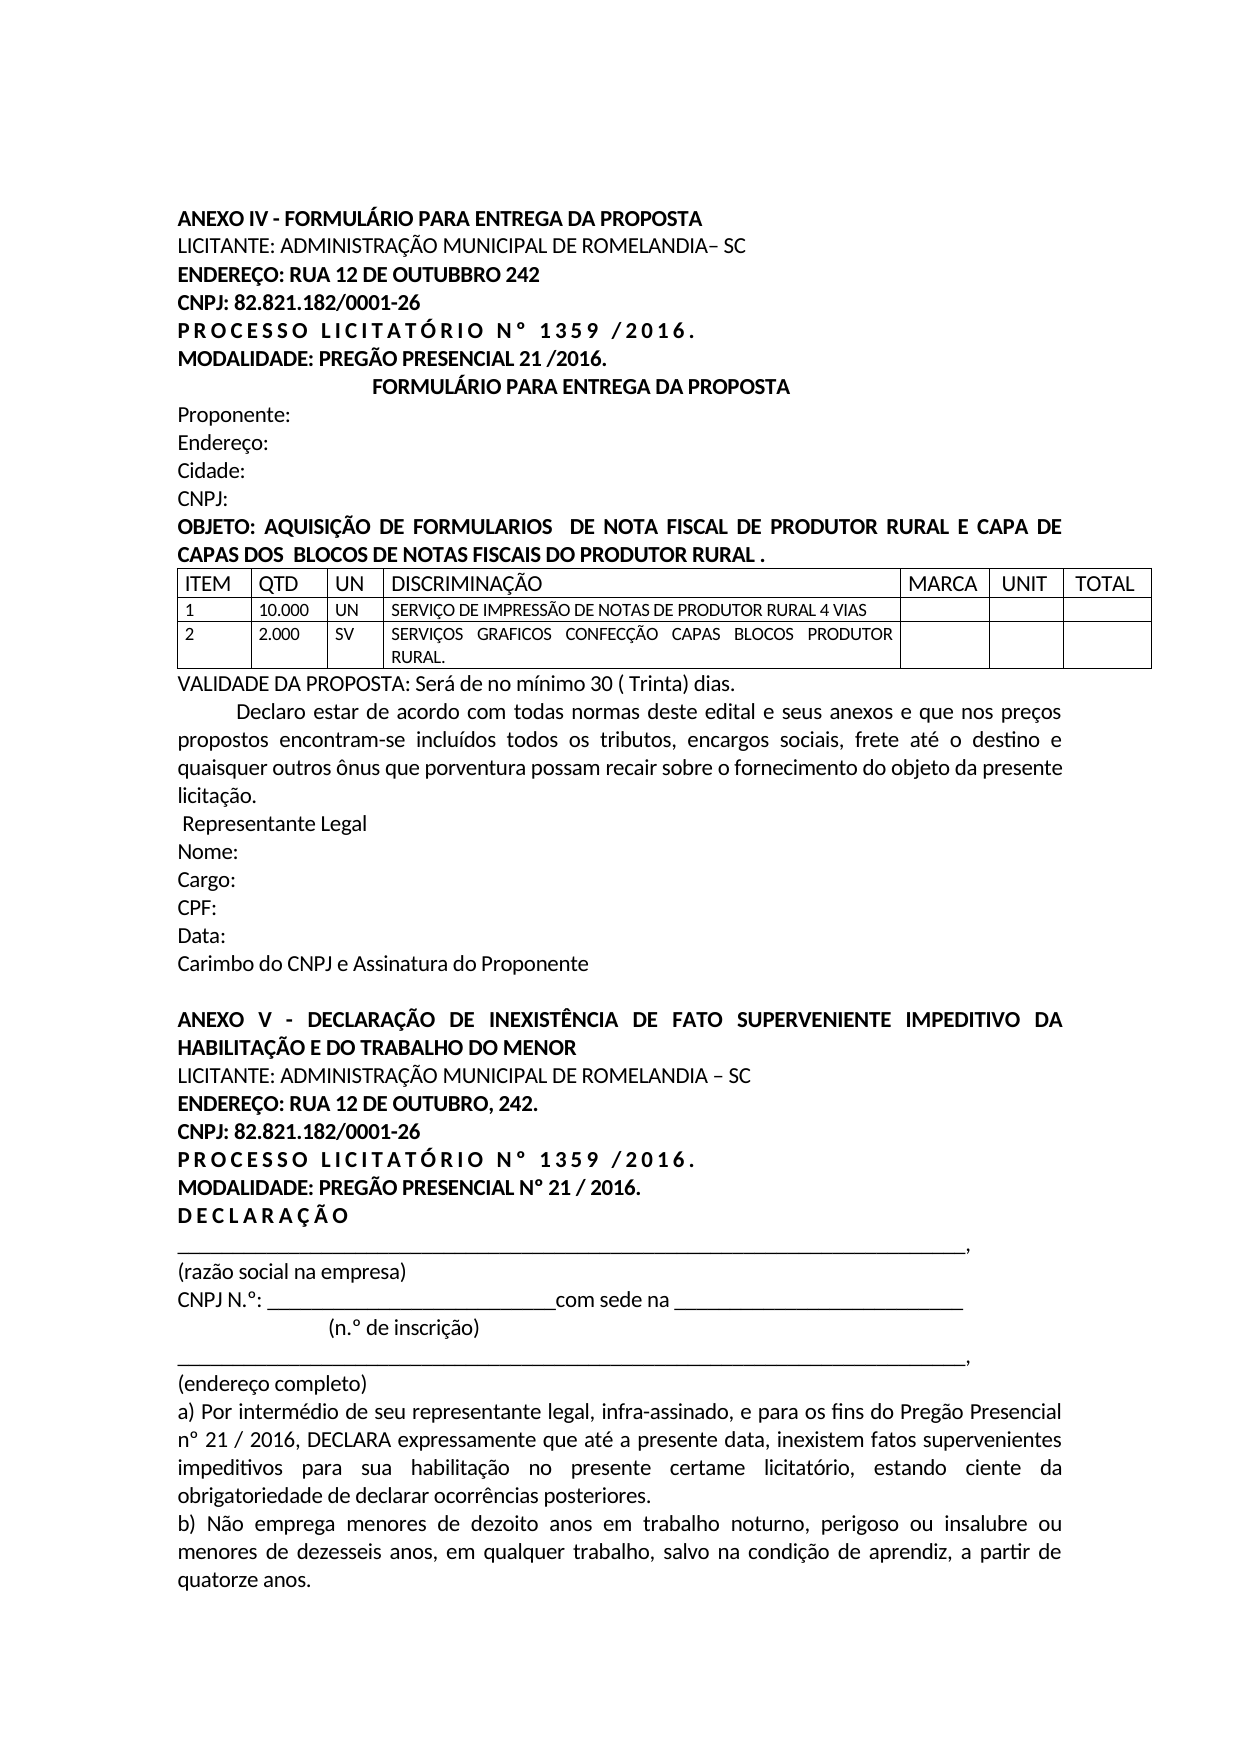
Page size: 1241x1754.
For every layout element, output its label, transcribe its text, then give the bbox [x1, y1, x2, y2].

table_header ITEM [178, 569, 251, 597]
text (endereço completo) [177, 1369, 1063, 1397]
text Cargo: [177, 865, 1063, 893]
text (n.º de inscrição) [177, 1313, 1063, 1341]
table_header UN [328, 569, 383, 597]
text ANEXO V - DECLARAÇÃO DE INEXISTÊNCIA DE FATO SUPERVENIENTE IMPEDITIVO DA HABILITAÇÃO E DO TRABALHO DO MENOR [177, 1005, 1063, 1061]
text PROCESSO LICITATÓRIO Nº 1359 /2016. [177, 316, 1063, 344]
text ENDEREÇO: RUA 12 DE OUTUBBRO 242 [177, 260, 1063, 288]
table_cell [901, 622, 989, 668]
text Endereço: [177, 428, 1063, 456]
table_cell [990, 598, 1063, 621]
text MODALIDADE: PREGÃO PRESENCIAL 21 /2016. [177, 344, 1063, 372]
table_cell SERVIÇOS GRAFICOS CONFECÇÃO CAPAS BLOCOS PRODUTOR RURAL. [384, 622, 900, 668]
text Declaro estar de acordo com todas normas deste edital e seus anexos e que nos preços propostos encontram-se incluídos todos os tributos, encargos sociais, frete até o destino e quaisquer outros ônus que porventura possam recair sobre o fornecimento do objeto da presente licitação. [177, 697, 1063, 809]
text CNPJ N.º: __________________________com sede na __________________________ [177, 1285, 1063, 1313]
text MODALIDADE: PREGÃO PRESENCIAL Nº 21 / 2016. [177, 1173, 1063, 1201]
table_header QTD [252, 569, 327, 597]
text Nome: [177, 837, 1063, 865]
table_cell 10.000 [252, 598, 327, 621]
table_cell SV [328, 622, 383, 668]
table_cell UN [328, 598, 383, 621]
text ANEXO IV - FORMULÁRIO PARA ENTREGA DA PROPOSTA [177, 204, 1063, 232]
text a) Por intermédio de seu representante legal, infra-assinado, e para os fins do Pregão Presencial nº 21 / 2016, DECLARA expressamente que até a presente data, inexistem fatos supervenientes impeditivos para sua habilitação no presente certame licitatório, estando ciente da obrigatoriedade de declarar ocorrências posteriores. [177, 1397, 1063, 1509]
text (razão social na empresa) [177, 1257, 1063, 1285]
text Carimbo do CNPJ e Assinatura do Proponente [177, 949, 1063, 977]
table_header TOTAL [1064, 569, 1151, 597]
text Cidade: [177, 456, 1063, 484]
table_cell 2 [178, 622, 251, 668]
table_header UNIT [990, 569, 1063, 597]
text CPF: [177, 893, 1063, 921]
table_header DISCRIMINAÇÃO [384, 569, 900, 597]
text CNPJ: [177, 484, 1063, 512]
text _______________________________________________________________________, [177, 1341, 1063, 1369]
text PROCESSO LICITATÓRIO Nº 1359 /2016. [177, 1145, 1063, 1173]
table_header MARCA [901, 569, 989, 597]
text CNPJ: 82.821.182/0001-26 [177, 288, 1063, 316]
text FORMULÁRIO PARA ENTREGA DA PROPOSTA [177, 372, 1063, 400]
text b) Não emprega menores de dezoito anos em trabalho noturno, perigoso ou insalubre ou menores de dezesseis anos, em qualquer trabalho, salvo na condição de aprendiz, a partir de quatorze anos. [177, 1509, 1063, 1593]
table_cell [1064, 622, 1151, 668]
text D E C L A R A Ç Ã O [177, 1201, 1063, 1229]
text Data: [177, 921, 1063, 949]
table_cell 1 [178, 598, 251, 621]
text OBJETO: AQUISIÇÃO DE FORMULARIOS DE NOTA FISCAL DE PRODUTOR RURAL E CAPA DE CAPAS DOS BLOCOS DE NOTAS FISCAIS DO PRODUTOR RURAL . [177, 512, 1063, 568]
text _______________________________________________________________________, [177, 1229, 1063, 1257]
text LICITANTE: ADMINISTRAÇÃO MUNICIPAL DE ROMELANDIA– SC [177, 232, 1063, 260]
text ENDEREÇO: RUA 12 DE OUTUBRO, 242. [177, 1089, 1063, 1117]
table_cell SERVIÇO DE IMPRESSÃO DE NOTAS DE PRODUTOR RURAL 4 VIAS [384, 598, 900, 621]
text Proponente: [177, 400, 1063, 428]
table_cell [1064, 598, 1151, 621]
text Representante Legal [177, 809, 1063, 837]
table_cell [990, 622, 1063, 668]
text LICITANTE: ADMINISTRAÇÃO MUNICIPAL DE ROMELANDIA – SC [177, 1061, 1063, 1089]
text CNPJ: 82.821.182/0001-26 [177, 1117, 1063, 1145]
table_cell [901, 598, 989, 621]
text VALIDADE DA PROPOSTA: Será de no mínimo 30 ( Trinta) dias. [177, 669, 1063, 697]
table_cell 2.000 [252, 622, 327, 668]
